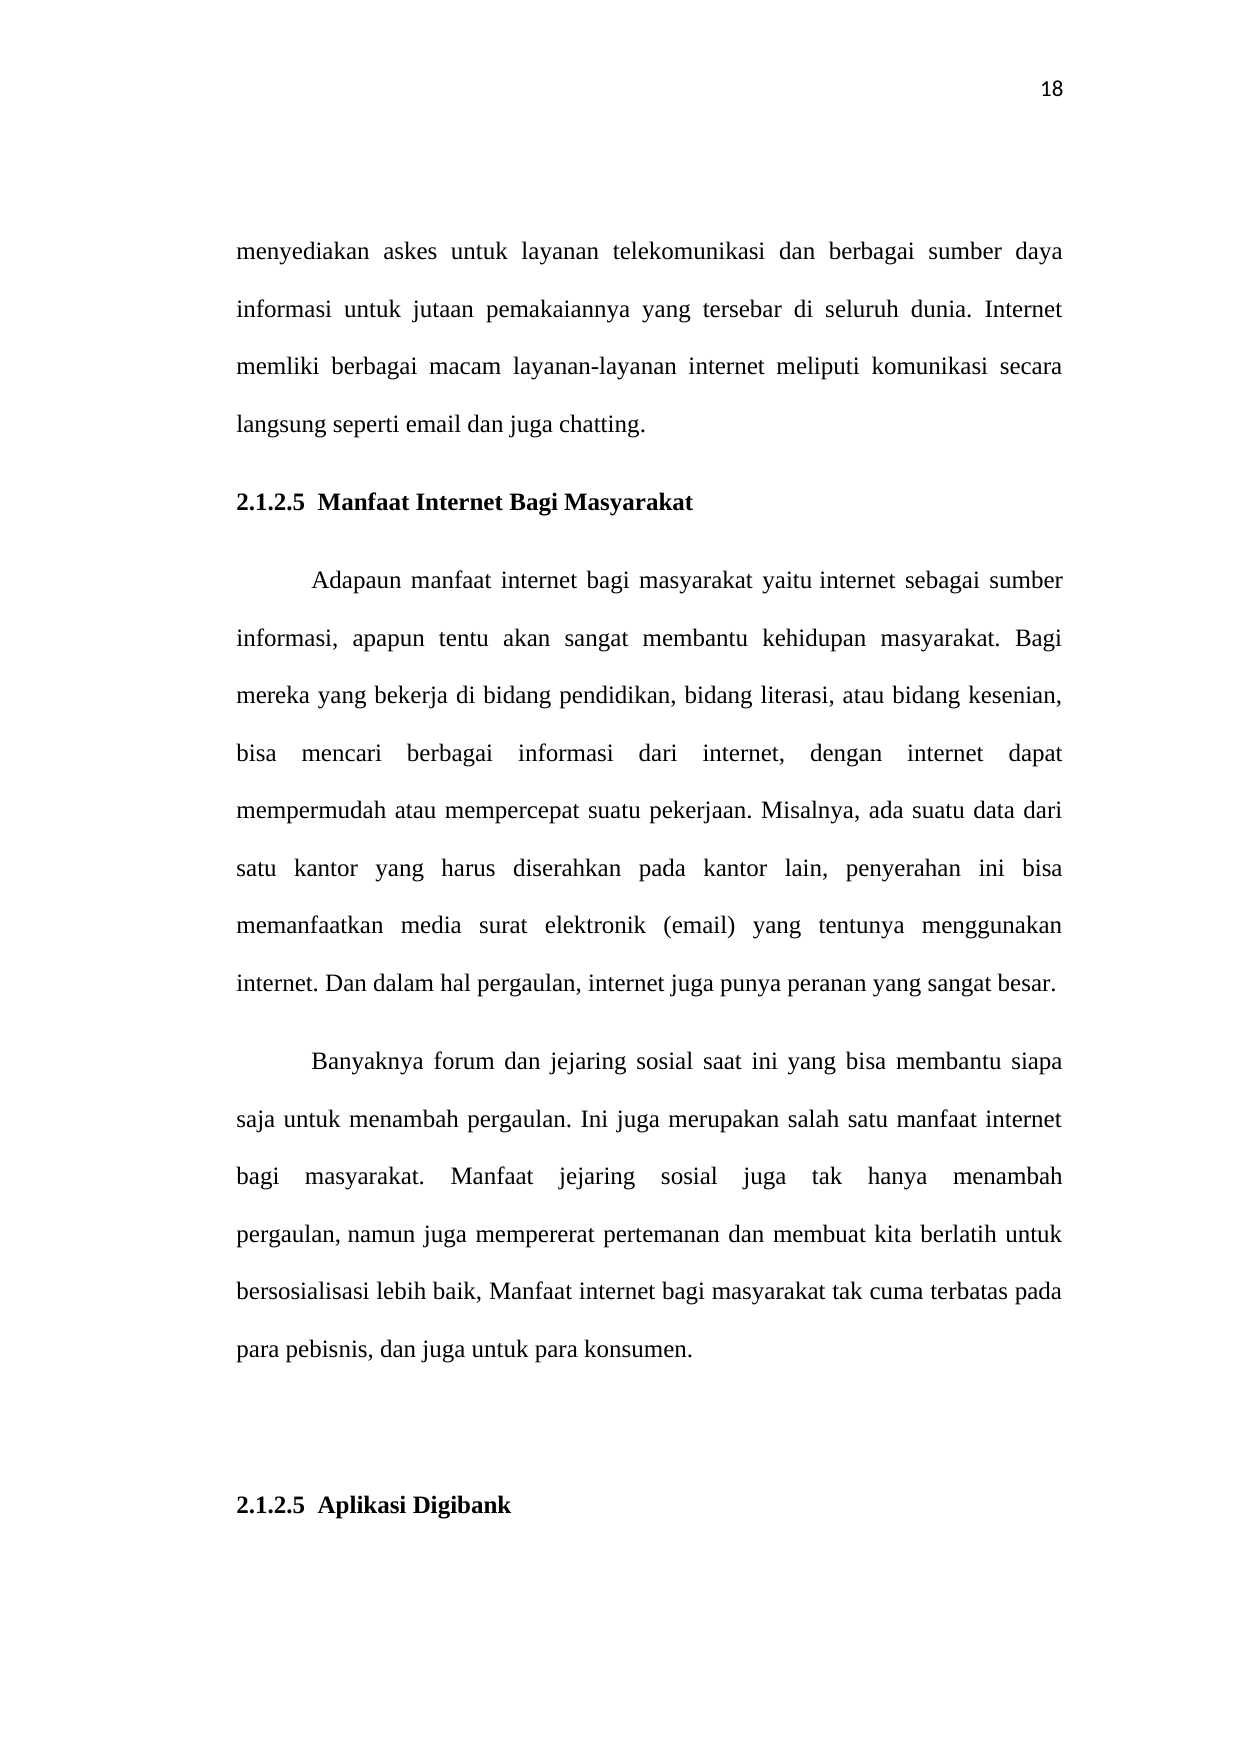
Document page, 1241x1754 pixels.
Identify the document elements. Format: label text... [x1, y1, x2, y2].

text Adapaun manfaat internet bagi masyarakat yaitu internet sebagai sumber informasi, apapun tentu akan sangat membantu kehidupan masyarakat. Bagi mereka yang bekerja di bidang pendidikan, bidang literasi, atau bidang kesenian, bisa mencari berbagai informasi dari internet, dengan internet dapat mempermudah atau mempercepat suatu pekerjaan. Misalnya, ada suatu data dari satu kantor yang harus diserahkan pada kantor lain, penyerahan ini bisa memanfaatkan media surat elektronik (email) yang tentunya menggunakan internet. Dan dalam hal pergaulan, internet juga punya peranan yang sangat besar. [236, 565, 1063, 997]
text 2.1.2.5 Aplikasi Digibank [236, 1490, 1063, 1519]
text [236, 236, 1063, 437]
text Banyaknya forum dan jejaring sosial saat ini yang bisa membantu siapa saja untuk menambah pergaulan. Ini juga merupakan salah satu manfaat internet bagi masyarakat. Manfaat jejaring sosial juga tak hanya menambah pergaulan, namun juga mempererat pertemanan dan membuat kita berlatih untuk bersosialisasi lebih baik, Manfaat internet bagi masyarakat tak cuma terbatas pada para pebisnis, dan juga untuk para konsumen. [236, 1046, 1063, 1362]
text 2.1.2.5 Manfaat Internet Bagi Masyarakat [236, 487, 1063, 516]
